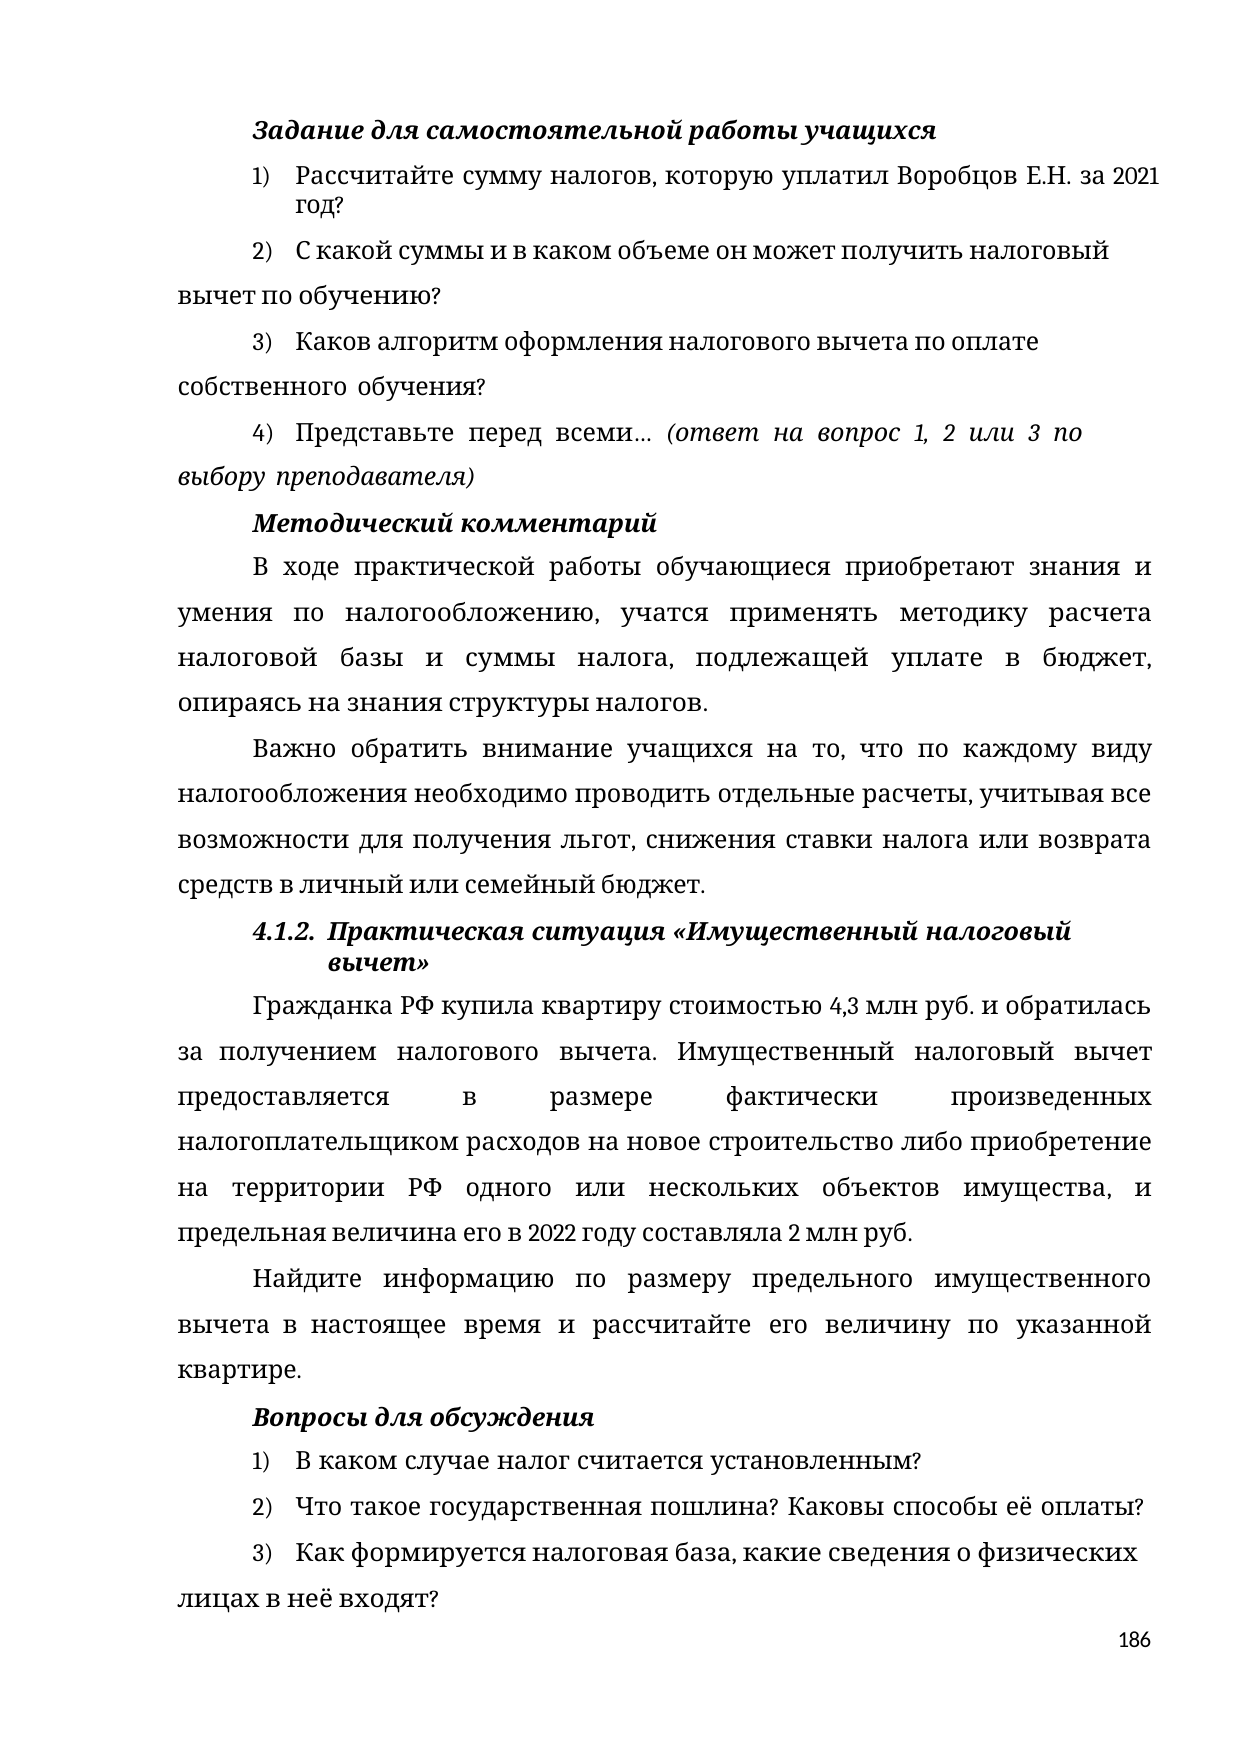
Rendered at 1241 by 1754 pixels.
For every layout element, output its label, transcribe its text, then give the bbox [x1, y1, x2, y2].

list Рассчитайте сумму налогов, которую уплатил Воробцов Е.Н. за 2021 год? [252, 162, 1181, 219]
text В ходе практической работы обучающиеся приобретают знания и умения по налогообложению, учатся применять методику расчета налоговой базы и суммы налога, подлежащей уплате в бюджет, опираясь на знания структуры налогов. [177, 553, 1152, 718]
subtitle Методический комментарий [252, 508, 1181, 539]
list С какой суммы и в каком объеме он может получить налоговый вычет по обучению? [177, 237, 1152, 311]
list Каков алгоритм оформления налогового вычета по оплате собственного обучения? [177, 328, 1152, 402]
subtitle Задание для самостоятельной работы учащихся [252, 113, 1181, 147]
subtitle Практическая ситуация «Имущественный налоговый вычет» [252, 917, 1181, 977]
list Представьте перед всеми… (ответ на вопрос 1, 2 или 3 по выбору преподавателя) [177, 418, 1152, 492]
text Гражданка РФ купила квартиру стоимостью 4,3 млн руб. и обратилась за получением налогового вычета. Имущественный налоговый вычет предоставляется в размере фактически произведенных налогоплательщиком расходов на новое строительство либо приобретение на территории РФ одного или нескольких объектов имущества, и предельная величина его в 2022 году составляла 2 млн руб. [177, 992, 1152, 1248]
text Важно обратить внимание учащихся на то, что по каждому виду налогообложения необходимо проводить отдельные расчеты, учитывая все возможности для получения льгот, снижения ставки налога или возврата средств в личный или семейный бюджет. [177, 735, 1152, 900]
subtitle Вопросы для обсуждения [252, 1402, 1181, 1432]
list Что такое государственная пошлина? Каковы способы её оплаты? [252, 1493, 1181, 1522]
list В каком случае налог считается установленным? [252, 1447, 1181, 1476]
list Как формируется налоговая база, какие сведения о физических лицах в неё входят? [177, 1539, 1151, 1613]
text Найдите информацию по размеру предельного имущественного вычета в настоящее время и рассчитайте его величину по указанной квартире. [177, 1264, 1152, 1385]
